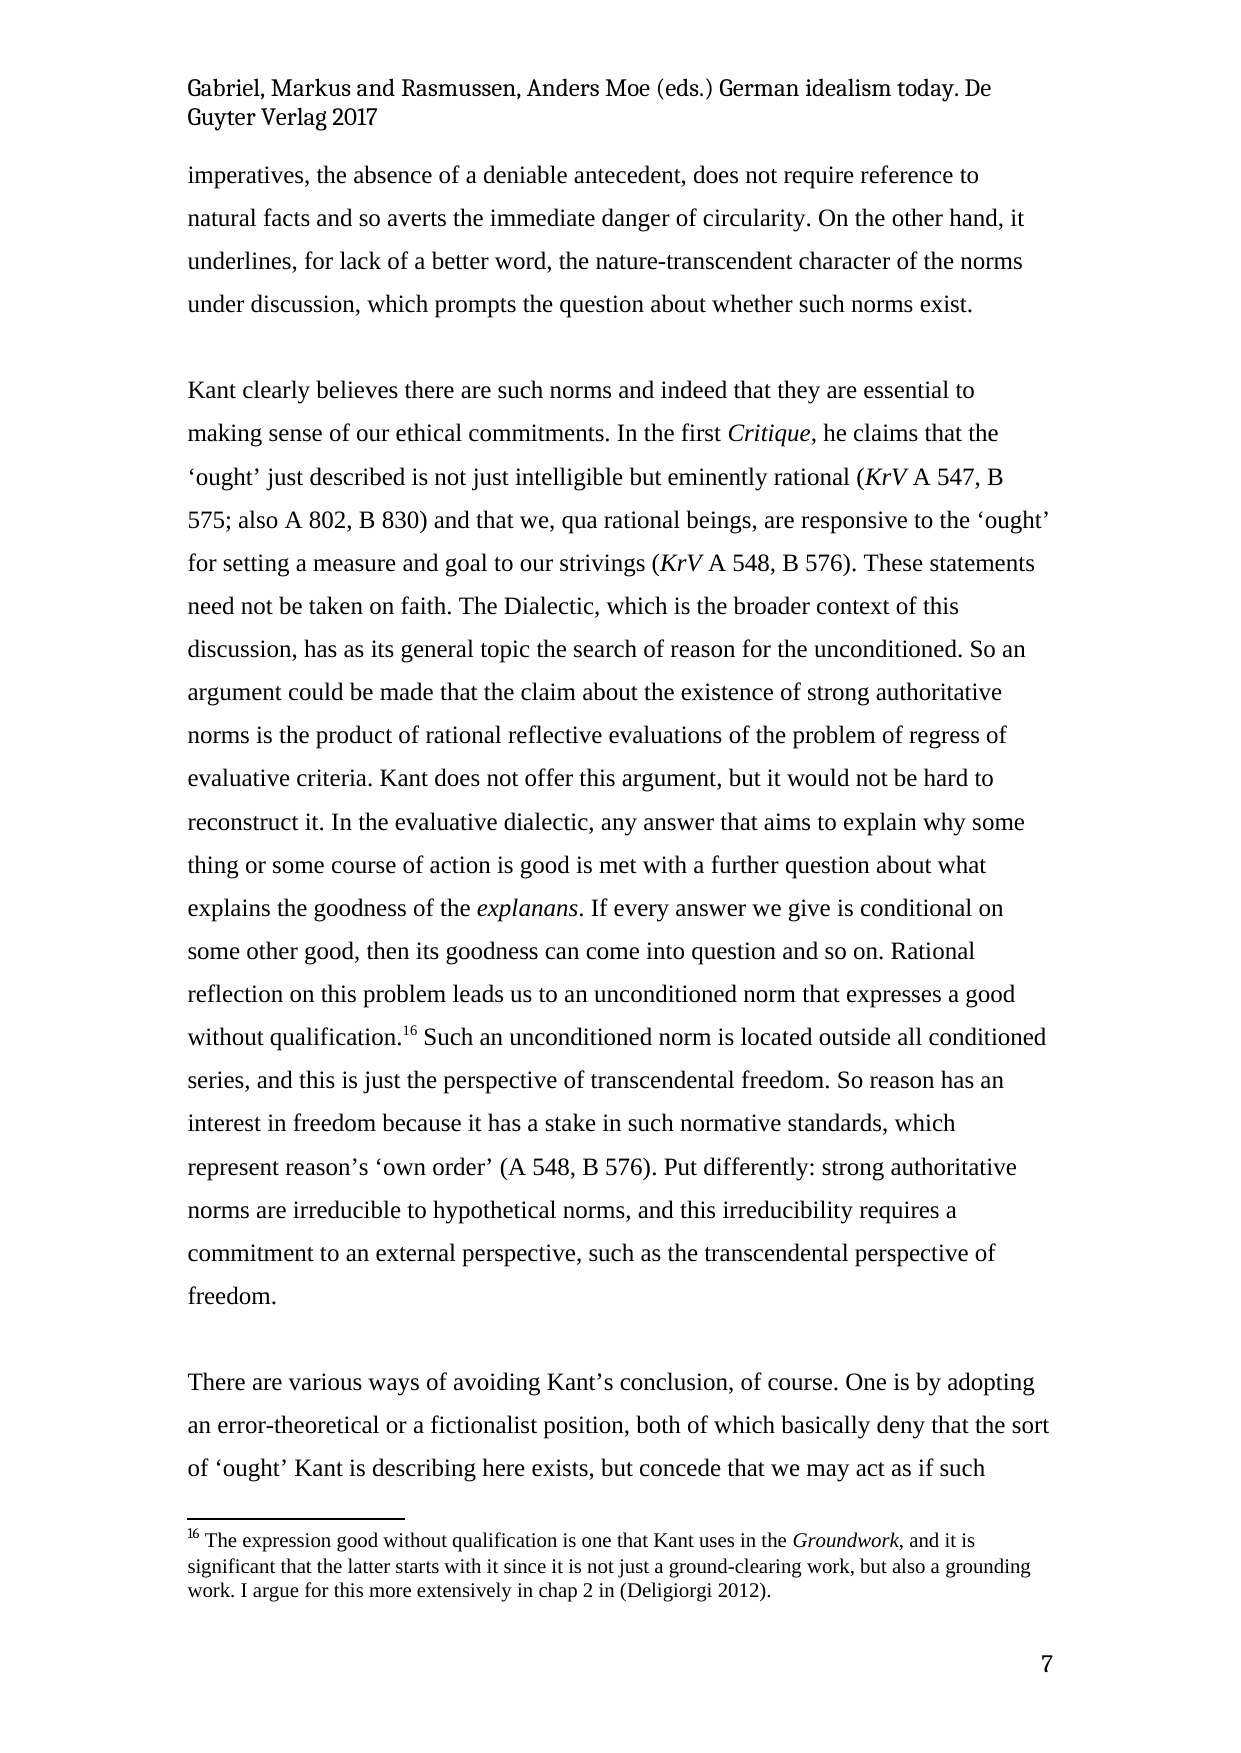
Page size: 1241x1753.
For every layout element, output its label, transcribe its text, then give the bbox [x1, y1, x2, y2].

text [187, 1367, 1053, 1482]
text Kant clearly believes there are such norms and indeed that they are essential to making sense of our ethical commitments. In the first Critique, he claims that the ‘ought’ just described is not just intelligible but eminently rational (KrV A 547, B 575; also A 802, B 830) and that we, qua rational beings, are responsive to the ‘ought’ for setting a measure and goal to our strivings (KrV A 548, B 576). These statements need not be taken on faith. The Dialectic, which is the broader context of this discussion, has as its general topic the search of reason for the unconditioned. So an argument could be made that the claim about the existence of strong authoritative norms is the product of rational reflective evaluations of the problem of regress of evaluative criteria. Kant does not offer this argument, but it would not be hard to reconstruct it. In the evaluative dialectic, any answer that aims to explain why some thing or some course of action is good is met with a further question about what explains the goodness of the explanans. If every answer we give is conditional on some other good, then its goodness can come into question and so on. Rational reflection on this problem leads us to an unconditioned norm that expresses a good without qualification. Such an unconditioned norm is located outside all conditioned series, and this is just the perspective of transcendental freedom. So reason has an interest in freedom because it has a stake in such normative standards, which represent reason’s ‘own order’ (A 548, B 576). Put differently: strong authoritative norms are irreducible to hypothetical norms, and this irreducibility requires a commitment to an external perspective, such as the transcendental perspective of freedom. [187, 375, 1053, 1310]
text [187, 160, 1053, 318]
